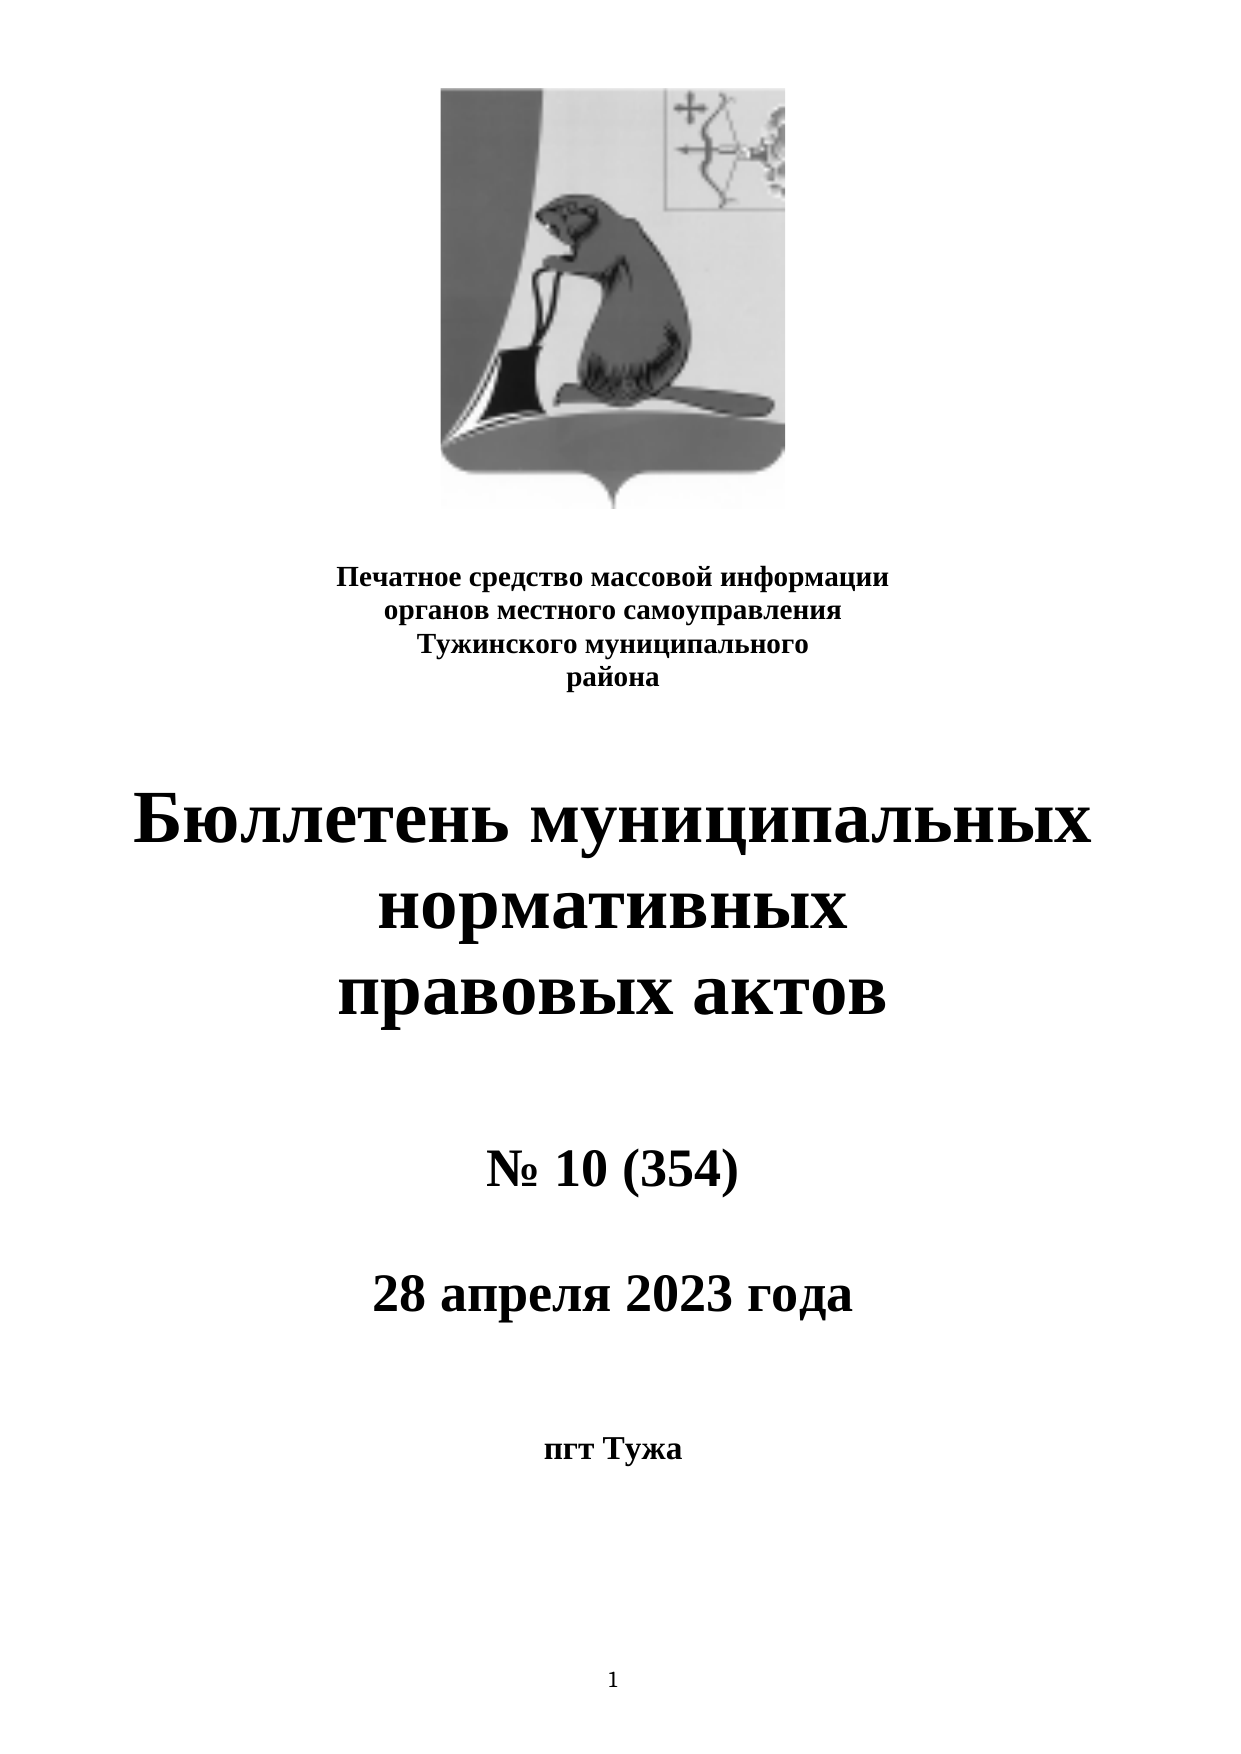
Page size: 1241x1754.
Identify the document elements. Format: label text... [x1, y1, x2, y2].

text района [89, 659, 1137, 693]
text № 10 (354) [89, 1136, 1137, 1198]
text пгт Тужа [89, 1428, 1137, 1467]
text органов местного самоуправления [89, 592, 1137, 626]
text Печатное средство массовой информации [89, 559, 1137, 592]
text правовых актов [89, 944, 1137, 1031]
text Бюллетень муниципальных нормативных [89, 772, 1137, 944]
text 28 апреля 2023 года [89, 1261, 1137, 1323]
text Тужинского муниципального [89, 626, 1137, 659]
